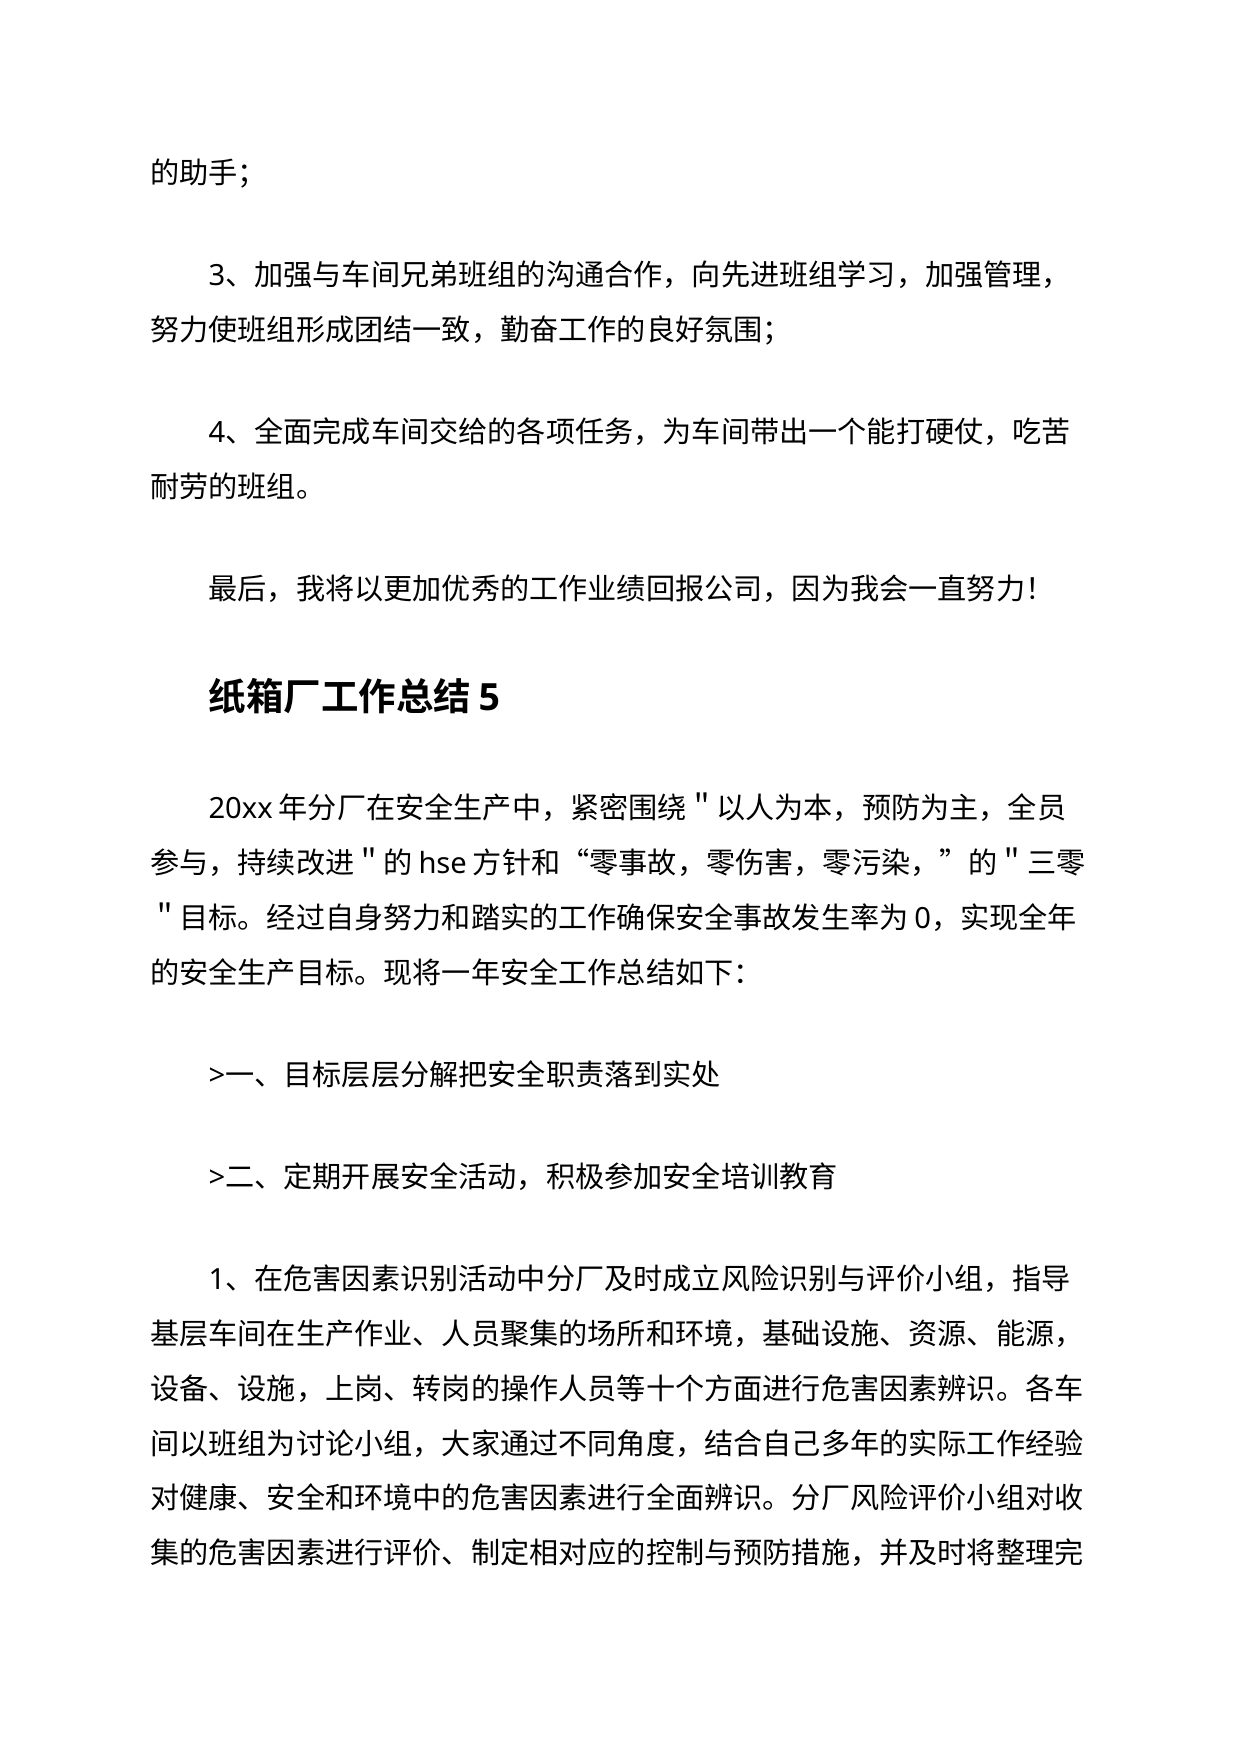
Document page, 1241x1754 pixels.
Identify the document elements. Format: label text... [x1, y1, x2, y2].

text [150, 150, 1090, 192]
text 4、全面完成车间交给的各项任务，为车间带出一个能打硬仗，吃苦耐劳的班组。 [150, 408, 1090, 506]
text 最后，我将以更加优秀的工作业绩回报公司，因为我会一直努力！ [150, 565, 1090, 608]
text >二、定期开展安全活动，积极参加安全培训教育 [150, 1153, 1090, 1196]
text >一、目标层层分解把安全职责落到实处 [150, 1051, 1090, 1094]
text 20xx年分厂在安全生产中，紧密围绕＂以人为本，预防为主，全员参与，持续改进＂的hse方针和“零事故，零伤害，零污染，”的＂三零＂目标。经过自身努力和踏实的工作确保安全事故发生率为0，实现全年的安全生产目标。现将一年安全工作总结如下： [150, 785, 1090, 992]
text 纸箱厂工作总结5 [150, 667, 1090, 722]
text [150, 1255, 1090, 1572]
text 3、加强与车间兄弟班组的沟通合作，向先进班组学习，加强管理，努力使班组形成团结一致，勤奋工作的良好氛围； [150, 252, 1090, 349]
